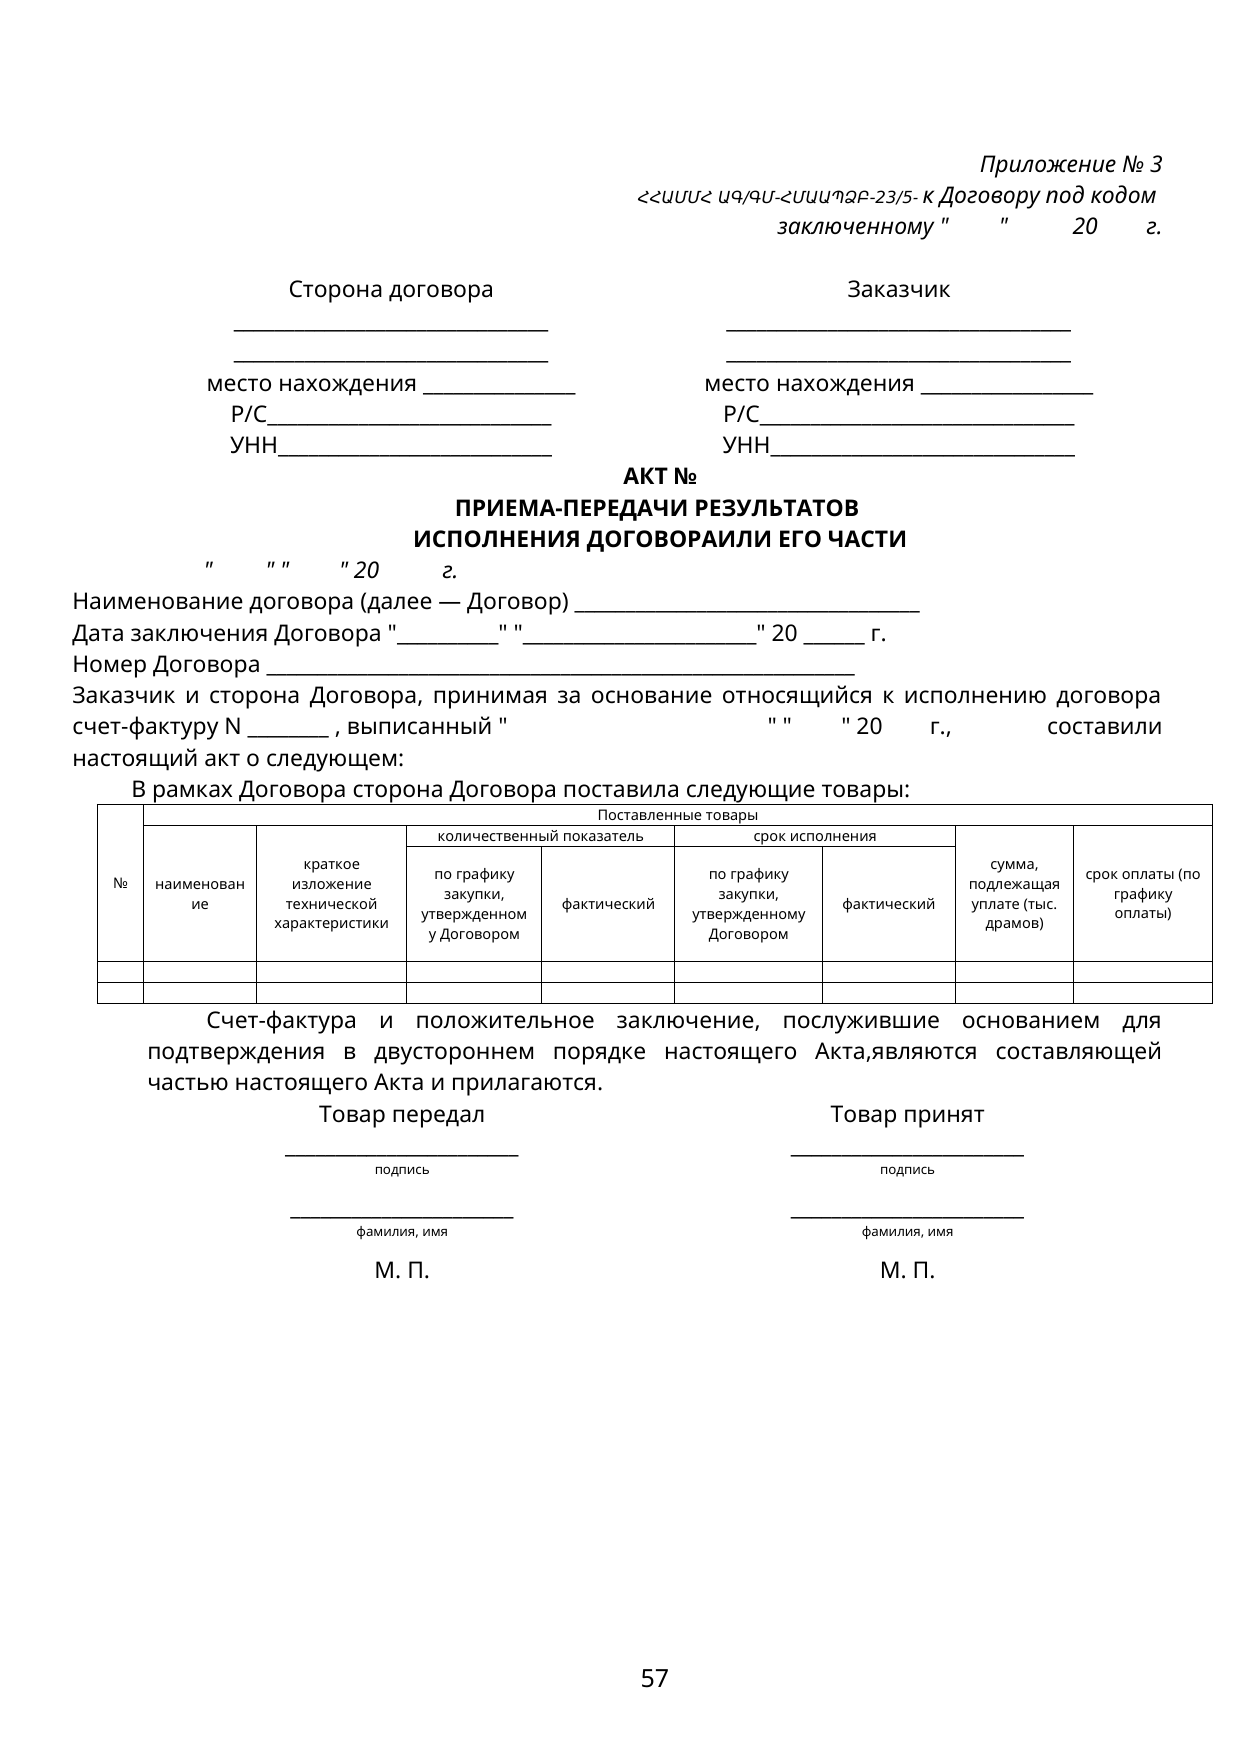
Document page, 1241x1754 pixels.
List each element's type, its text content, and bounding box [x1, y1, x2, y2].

table_cell срок оплаты (по графику оплаты) [1074, 826, 1212, 961]
text АКТ № [206, 460, 1114, 491]
table_header № [98, 805, 143, 961]
text ՀՀԱՄՄՀ ԱԳ/ԳՄ-ՀՄԱԱՊՁԲ-23/5- к Договору под кодом заключенному " " 20 г. [147, 179, 1162, 241]
text " " " " 20 г. [147, 554, 1162, 585]
table_cell срок исполнения [675, 826, 955, 846]
table_header Товар передал [149, 1098, 655, 1129]
table_cell фактический [823, 847, 955, 961]
text Счет-фактура и положительное заключение, послужившие основанием для подтверждения в двустороннем порядке настоящего Акта,являются составляющей частью настоящего Акта и прилагаются. [147, 1004, 1162, 1098]
table_cell [823, 962, 955, 982]
table_cell сумма, подлежащая уплате (тыс. драмов) [956, 826, 1073, 961]
table_cell наименование [144, 826, 256, 961]
table_cell по графику закупки, утвержденному Договором [675, 847, 822, 961]
table_cell _______________________ подпись [149, 1129, 655, 1191]
table_cell ______________________ фамилия, имя [149, 1191, 655, 1254]
table_header Сторона договора _______________________________ _______________________________ место нахождения _______________ Р/С____________________________ УНН___________________________ [147, 273, 635, 460]
text Заказчик и сторона Договора, принимая за основание относящийся к исполнению договора счет-фактуру N ________ , выписанный " " " " 20 г., составили настоящий акт о следующем: [72, 679, 1162, 773]
table_cell [407, 962, 541, 982]
text Номер Договора __________________________________________________________ [72, 648, 1162, 679]
table_cell [257, 962, 406, 982]
table_cell [144, 983, 256, 1003]
text Дата заключения Договора "__________" "_______________________" 20 ______ г. [72, 616, 1162, 648]
text ПРИЕМА-ПЕРЕДАЧИ РЕЗУЛЬТАТОВ ИСПОЛНЕНИЯ ДОГОВОРАИЛИ ЕГО ЧАСТИ [206, 491, 1114, 554]
table_header Поставленные товары [144, 805, 1212, 825]
table_cell [144, 962, 256, 982]
table_cell [98, 962, 143, 982]
text Наименование договора (далее — Договор) __________________________________ [72, 585, 1162, 616]
table_cell [956, 962, 1073, 982]
table_cell [542, 962, 674, 982]
table_cell _______________________ подпись [655, 1129, 1160, 1191]
table_cell _______________________ фамилия, имя [655, 1191, 1160, 1254]
table_cell [956, 983, 1073, 1003]
text В рамках Договора сторона Договора поставила следующие товары: [72, 773, 1162, 804]
table_cell [1074, 983, 1212, 1003]
text Приложение № 3 [147, 148, 1162, 179]
table_cell [675, 983, 822, 1003]
table_cell [823, 983, 955, 1003]
table_cell [675, 962, 822, 982]
table_cell [98, 983, 143, 1003]
table_cell [542, 983, 674, 1003]
table_cell М. П. [149, 1254, 655, 1285]
table_cell [1074, 962, 1212, 982]
table_cell по графику закупки, утвержденному Договором [407, 847, 541, 961]
table_cell количественный показатель [407, 826, 674, 846]
table_cell [257, 983, 406, 1003]
table_cell [407, 983, 541, 1003]
table_header Заказчик __________________________________ __________________________________ место нахождения _________________ Р/С_______________________________ УНН______________________________ [635, 273, 1162, 460]
table_cell М. П. [655, 1254, 1160, 1285]
table_cell фактический [542, 847, 674, 961]
table_cell краткое изложение технической характеристики [257, 826, 406, 961]
table_header Товар принят [655, 1098, 1160, 1129]
